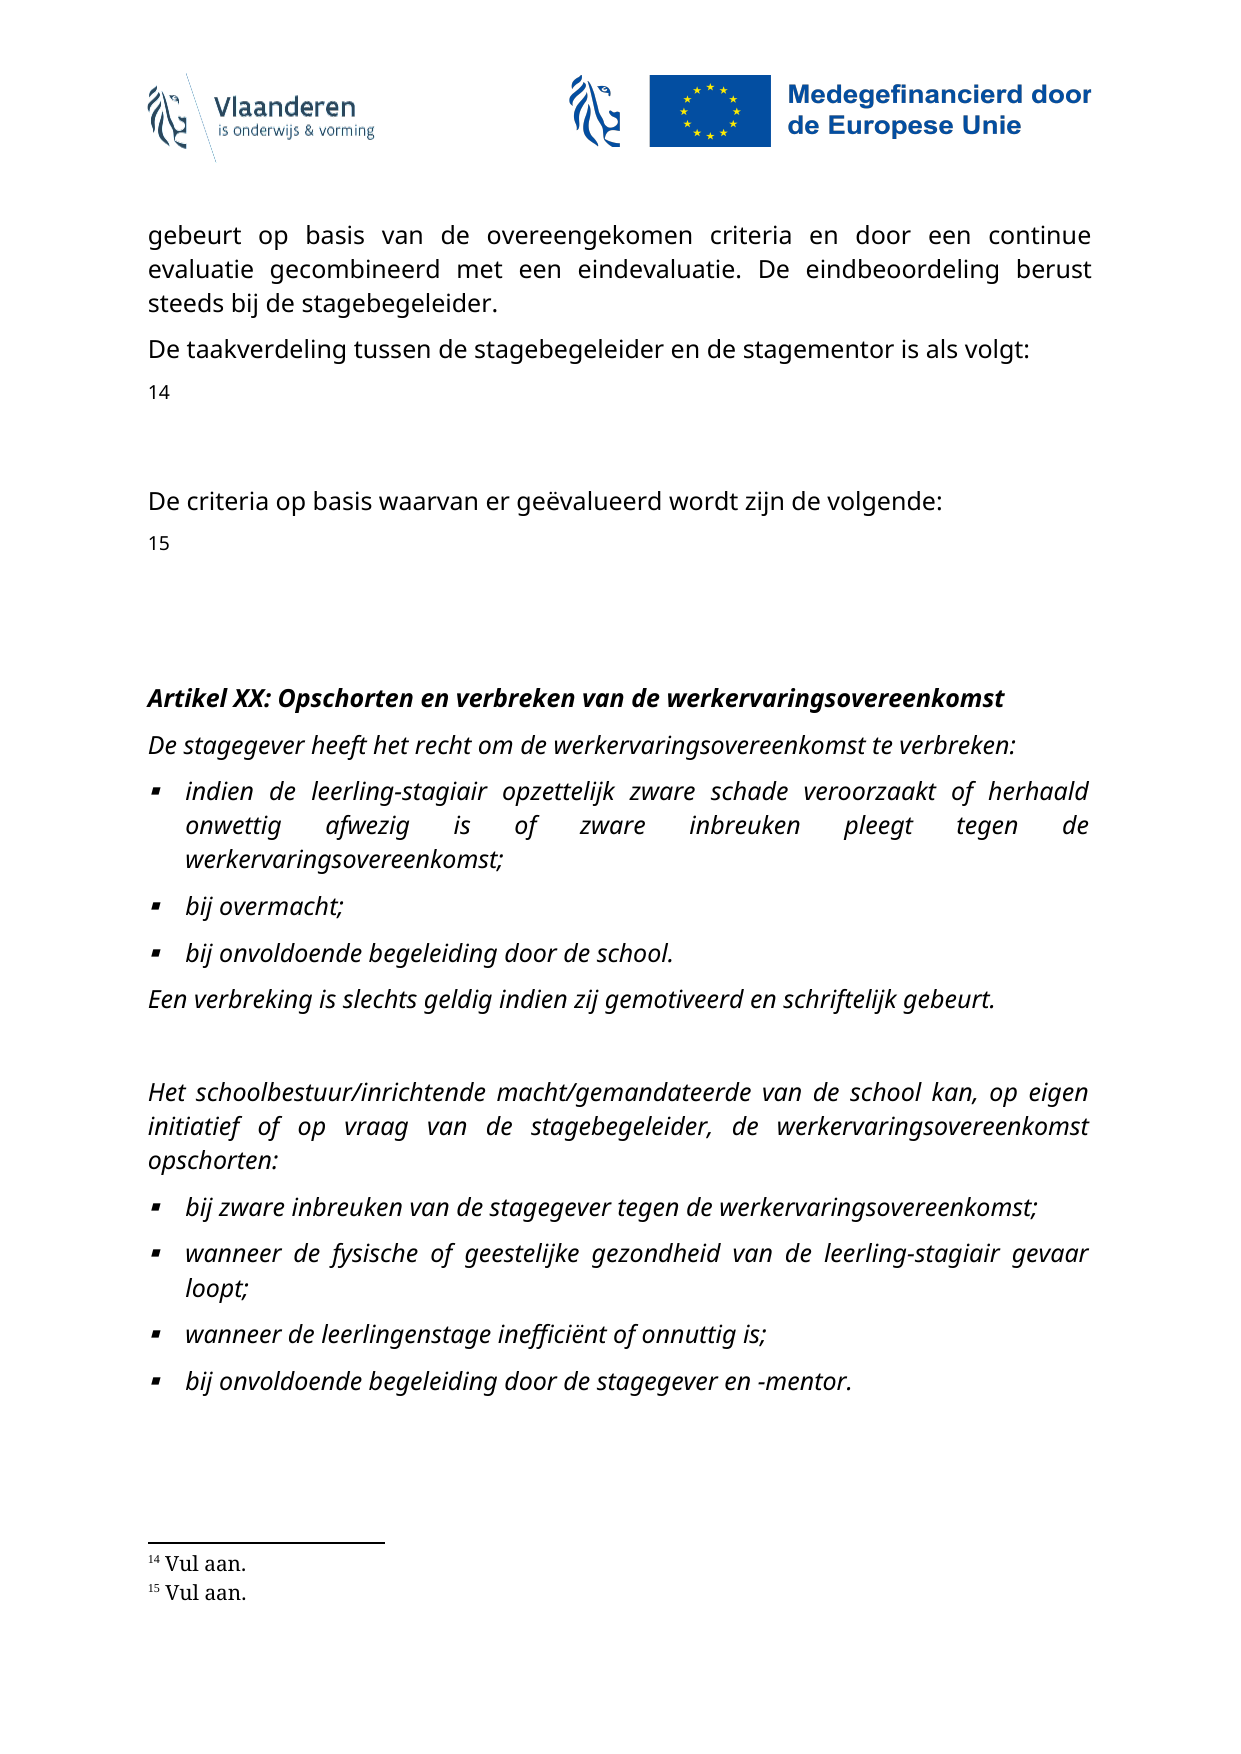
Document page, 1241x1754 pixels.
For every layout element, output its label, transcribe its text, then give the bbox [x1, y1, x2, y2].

text De taakverdeling tussen de stagebegeleider en de stagementor is als volgt: [148, 332, 1093, 366]
picture [147, 73, 442, 163]
picture [569, 75, 1091, 147]
list bij onvoldoende begeleiding door de school. [148, 935, 1093, 969]
text Artikel XX: Opschorten en verbreken van de werkervaringsovereenkomst [148, 681, 1093, 715]
list bij overmacht; [148, 889, 1093, 923]
text De criteria op basis waarvan er geëvalueerd wordt zijn de volgende: [148, 483, 1093, 517]
list wanneer de leerlingenstage inefficiënt of onnuttig is; [148, 1317, 1093, 1351]
list bij zware inbreuken van de stagegever tegen de werkervaringsovereenkomst; [148, 1189, 1093, 1224]
text Een verbreking is slechts geldig indien zij gemotiveerd en schriftelijk gebeurt. [148, 982, 1093, 1016]
list bij onvoldoende begeleiding door de stagegever en -mentor. [148, 1363, 1093, 1397]
list wanneer de fysische of geestelijke gezondheid van de leerling-stagiair gevaar loopt; [148, 1236, 1093, 1304]
list indien de leerling-stagiair opzettelijk zware schade veroorzaakt of herhaald onwettig afwezig is of zware inbreuken pleegt tegen de werkervaringsovereenkomst; [148, 774, 1093, 876]
text De stagegever heeft het recht om de werkervaringsovereenkomst te verbreken: [148, 727, 1093, 761]
text Het schoolbestuur/inrichtende macht/gemandateerde van de school kan, op eigen initiatief of op vraag van de stagebegeleider, de werkervaringsovereenkomst opschorten: [148, 1075, 1093, 1177]
